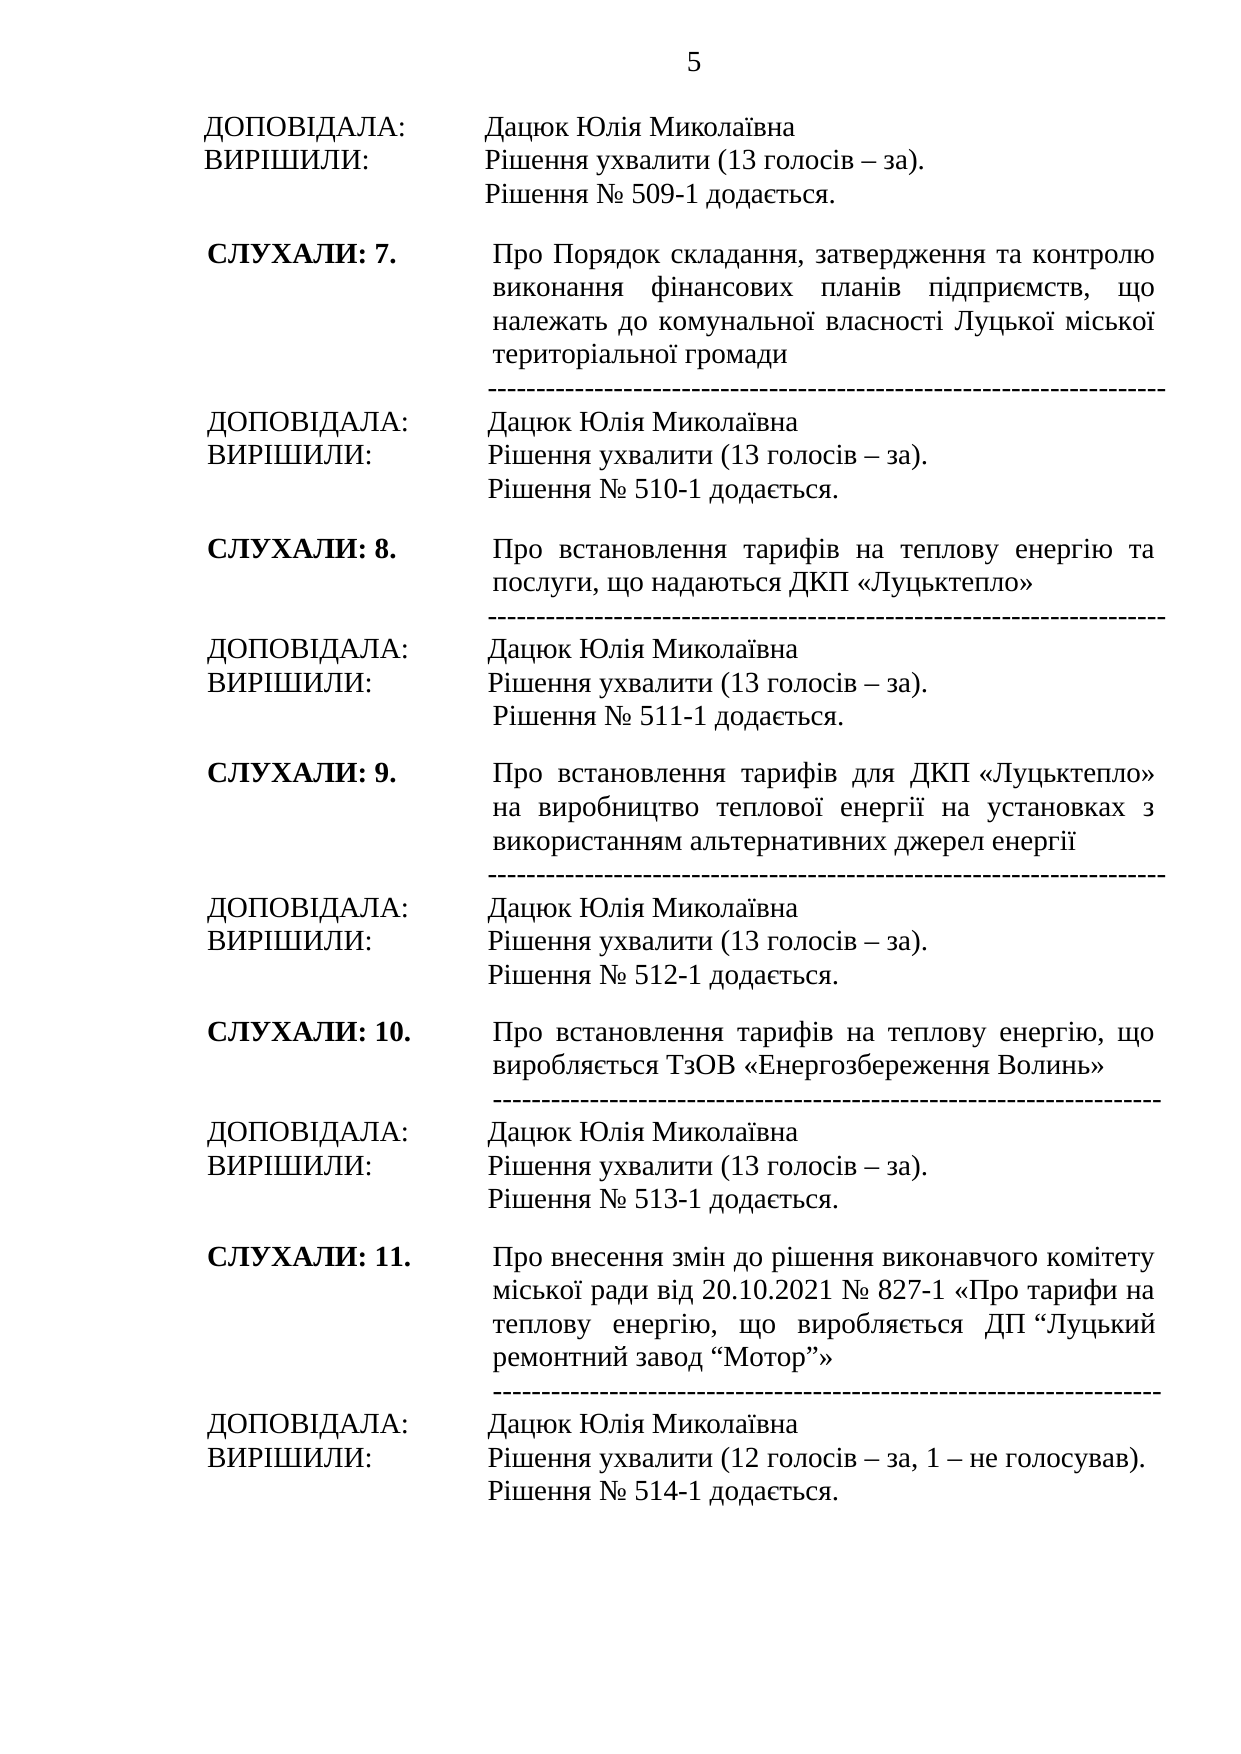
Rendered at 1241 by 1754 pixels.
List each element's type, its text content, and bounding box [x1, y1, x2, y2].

table_cell СЛУХАЛИ: 7. ДОПОВІДАЛА: ВИРІШИЛИ: [192, 221, 472, 519]
table_cell Про встановлення тарифів на теплову енергію, що виробляється ТзОВ «Енергозбереження Волинь» --------------------------------------------------------------------- Дацюк Юлія Миколаївна Рішення ухвалити (13 голосів – за). Рішення № 513-1 додається. [473, 1002, 1185, 1227]
table_cell СЛУХАЛИ: 8. ДОПОВІДАЛА: ВИРІШИЛИ: [192, 519, 472, 744]
table_cell СЛУХАЛИ: 9. ДОПОВІДАЛА: ВИРІШИЛИ: [192, 744, 472, 1002]
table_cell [192, 97, 472, 221]
table_cell СЛУХАЛИ: 10. ДОПОВІДАЛА: ВИРІШИЛИ: [192, 1002, 472, 1227]
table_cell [473, 97, 1185, 221]
table_cell Про встановлення тарифів для ДКП «Луцьктепло» на виробництво теплової енергії на установках з використанням альтернативних джерел енергії ---------------------------------------------------------------------- Дацюк Юлія Миколаївна Рішення ухвалити (13 голосів – за). Рішення № 512-1 додається. [473, 744, 1185, 1002]
table_cell СЛУХАЛИ: 11. ДОПОВІДАЛА: ВИРІШИЛИ: [192, 1227, 472, 1586]
table_cell Про Порядок складання, затвердження та контролю виконання фінансових планів підприємств, що належать до комунальної власності Луцької міської територіальної громади ---------------------------------------------------------------------- Дацюк Юлія Миколаївна Рішення ухвалити (13 голосів – за). Рішення № 510-1 додається. [473, 221, 1185, 519]
table_cell Про внесення змін до рішення виконавчого комітету міської ради від 20.10.2021 № 827-1 «Про тарифи на теплову енергію, що виробляється ДП “Луцький ремонтний завод “Мотор”» --------------------------------------------------------------------- Дацюк Юлія Миколаївна Рішення ухвалити (12 голосів – за, 1 – не голосував). Рішення № 514-1 додається. [473, 1227, 1185, 1586]
table_cell Про встановлення тарифів на теплову енергію та послуги, що надаються ДКП «Луцьктепло» ---------------------------------------------------------------------- Дацюк Юлія Миколаївна Рішення ухвалити (13 голосів – за). Рішення № 511-1 додається. [473, 519, 1185, 744]
